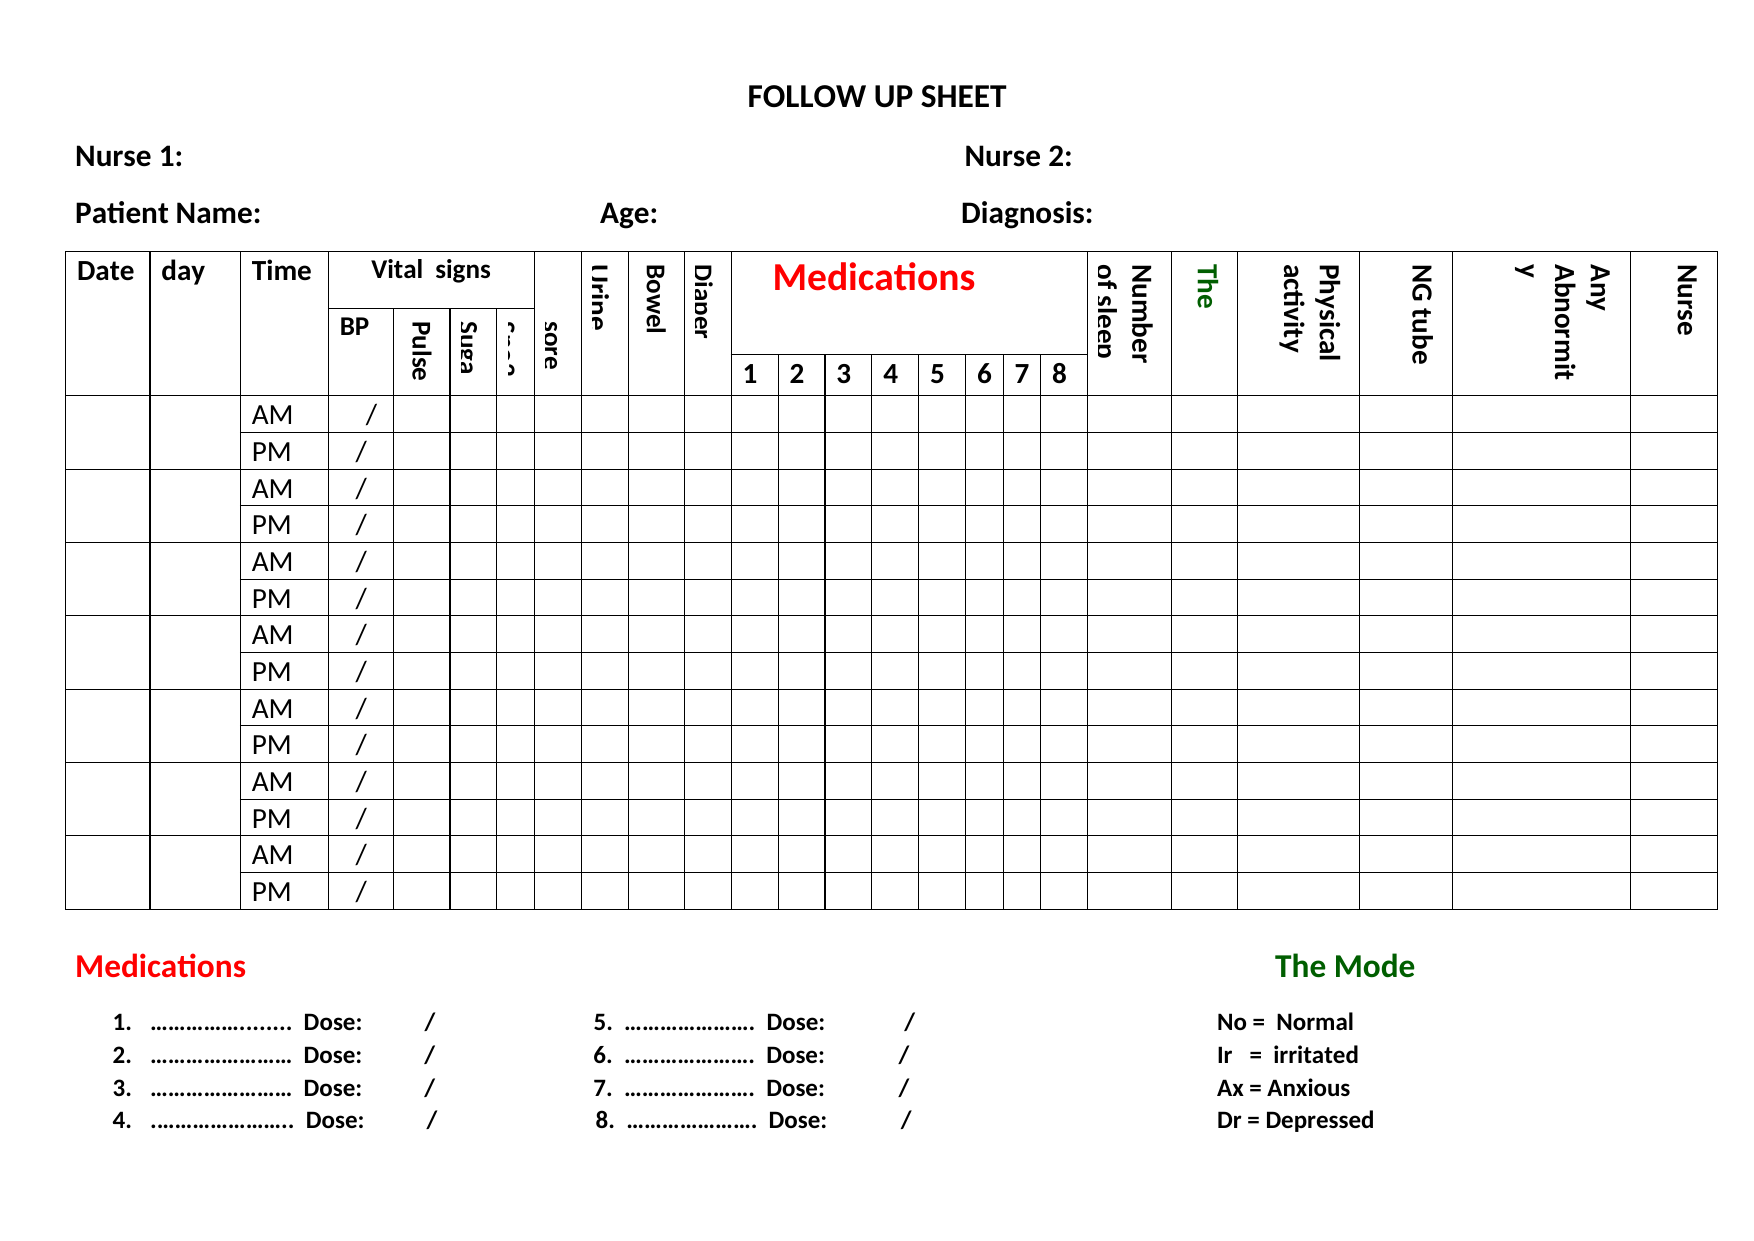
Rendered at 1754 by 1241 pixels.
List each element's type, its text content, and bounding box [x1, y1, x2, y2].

table_cell [1360, 580, 1452, 615]
table_cell [966, 800, 1003, 835]
table_cell [826, 836, 871, 872]
table_header Bowel [629, 252, 684, 395]
table_cell [919, 653, 965, 689]
table_cell [1004, 580, 1040, 615]
table_header Urine [582, 252, 628, 395]
table_cell [1088, 580, 1171, 615]
table_cell [685, 653, 731, 689]
table_header NG tube [1360, 252, 1452, 395]
table_cell [732, 800, 778, 835]
table_cell [1088, 726, 1171, 762]
table_cell [1238, 836, 1359, 872]
table_cell [582, 580, 628, 615]
table_cell [1041, 763, 1087, 799]
table_cell / [329, 653, 393, 689]
table_cell [779, 433, 824, 469]
table_cell [1172, 836, 1237, 872]
table_cell [732, 873, 778, 909]
table_cell [685, 800, 731, 835]
table_cell [1041, 470, 1087, 505]
table_cell [1004, 543, 1040, 579]
table_cell [826, 763, 871, 799]
table_cell / [329, 836, 393, 872]
table_cell [582, 873, 628, 909]
table_cell [872, 543, 918, 579]
table_cell [497, 726, 534, 762]
list …………………… Dose: / 7. …………………. Dose: / Ax = Anxious [112, 1072, 1679, 1102]
table_cell [1360, 726, 1452, 762]
table_cell [394, 580, 449, 615]
table_cell [919, 543, 965, 579]
table_cell 1 [732, 355, 778, 395]
table_cell [1360, 836, 1452, 872]
table_cell [1238, 763, 1359, 799]
table_cell [151, 836, 240, 909]
table_cell [1360, 763, 1452, 799]
table_cell Pulse [394, 309, 449, 395]
table_cell [451, 763, 496, 799]
table_cell [629, 653, 684, 689]
table_cell AM [241, 690, 328, 725]
table_cell [451, 690, 496, 725]
table_cell [66, 616, 149, 689]
table_cell [451, 653, 496, 689]
table_cell [919, 836, 965, 872]
table_cell [826, 580, 871, 615]
table_cell [497, 873, 534, 909]
table_cell [685, 836, 731, 872]
table_cell [1453, 690, 1630, 725]
table_cell [872, 800, 918, 835]
table_cell [451, 506, 496, 542]
table_cell [1041, 873, 1087, 909]
table_cell [66, 690, 149, 762]
table_cell [826, 470, 871, 505]
table_cell / [329, 470, 393, 505]
table_cell [1360, 506, 1452, 542]
table_cell 7 [1004, 355, 1040, 395]
table_cell [451, 580, 496, 615]
table_cell [394, 433, 449, 469]
table_cell [151, 690, 240, 762]
table_cell [629, 580, 684, 615]
table_cell 4 [872, 355, 918, 395]
table_cell [497, 580, 534, 615]
table_cell [497, 396, 534, 432]
table_cell [1041, 800, 1087, 835]
table_cell [826, 543, 871, 579]
table_cell [1172, 873, 1237, 909]
table_cell [1004, 763, 1040, 799]
table_cell [629, 470, 684, 505]
table_cell [1004, 726, 1040, 762]
table_cell [451, 396, 496, 432]
table_cell [1238, 800, 1359, 835]
table_cell [685, 580, 731, 615]
table_cell [629, 396, 684, 432]
table_cell Spo2 [497, 309, 534, 395]
table_cell [685, 506, 731, 542]
table_cell [1004, 836, 1040, 872]
table_cell [582, 616, 628, 652]
table_cell [966, 470, 1003, 505]
table_cell [1453, 506, 1630, 542]
table_cell [1088, 470, 1171, 505]
text Patient Name: Age: Diagnosis: [75, 193, 1679, 232]
table_cell [66, 763, 149, 835]
table_cell [966, 580, 1003, 615]
table_cell [1172, 506, 1237, 542]
table_cell [1453, 873, 1630, 909]
table_cell 8 [1041, 355, 1087, 395]
table_cell [685, 396, 731, 432]
table_cell [1041, 690, 1087, 725]
table_cell [582, 543, 628, 579]
table_cell [535, 433, 581, 469]
table_cell [1238, 543, 1359, 579]
table_cell [1631, 616, 1717, 652]
table_cell / [329, 616, 393, 652]
table_cell [826, 873, 871, 909]
table_cell [966, 726, 1003, 762]
table_cell [1041, 396, 1087, 432]
table_cell [629, 543, 684, 579]
table_cell [966, 763, 1003, 799]
table_cell [1004, 616, 1040, 652]
table_cell [535, 470, 581, 505]
table_cell [1088, 506, 1171, 542]
table_cell [1360, 433, 1452, 469]
table_cell [966, 616, 1003, 652]
table_cell [685, 616, 731, 652]
table_cell [66, 470, 149, 542]
table_cell [685, 433, 731, 469]
table_cell [872, 690, 918, 725]
table_cell [629, 690, 684, 725]
table_cell [66, 836, 149, 909]
table_cell [1088, 873, 1171, 909]
table_cell / [329, 543, 393, 579]
table_cell [535, 800, 581, 835]
table_cell AM [241, 616, 328, 652]
table_cell [1172, 616, 1237, 652]
table_cell [535, 873, 581, 909]
table_cell [535, 726, 581, 762]
table_cell [966, 836, 1003, 872]
table_cell AM [241, 396, 328, 432]
table_cell PM [241, 800, 328, 835]
table_cell [1360, 800, 1452, 835]
table_cell [582, 836, 628, 872]
table_header day [151, 252, 240, 395]
table_cell [66, 543, 149, 615]
table_cell sore [535, 308, 581, 395]
table_cell [1172, 433, 1237, 469]
table_cell [779, 506, 824, 542]
table_cell [1004, 396, 1040, 432]
table_cell [451, 470, 496, 505]
table_cell AM [241, 543, 328, 579]
table_cell [779, 580, 824, 615]
table_cell [919, 396, 965, 432]
table_cell [1172, 396, 1237, 432]
table_cell [582, 653, 628, 689]
table_cell [1238, 726, 1359, 762]
table_cell [151, 763, 240, 835]
table_cell [826, 396, 871, 432]
table_header Vital signs [329, 252, 534, 308]
table_cell 2 [779, 355, 824, 395]
table_cell PM [241, 580, 328, 615]
table_cell 5 [919, 355, 965, 395]
table_cell [451, 616, 496, 652]
table_cell [535, 396, 581, 432]
table_cell [1360, 543, 1452, 579]
table_header Time [241, 252, 328, 395]
table_cell [1360, 616, 1452, 652]
table_cell [1088, 763, 1171, 799]
table_cell [394, 653, 449, 689]
table_cell [1631, 653, 1717, 689]
table_cell [1172, 580, 1237, 615]
table_cell [685, 726, 731, 762]
table_cell [732, 470, 778, 505]
table_cell [497, 506, 534, 542]
table_cell [779, 396, 824, 432]
table_cell / [329, 763, 393, 799]
table_cell [1238, 873, 1359, 909]
table_cell [582, 690, 628, 725]
table_cell [966, 543, 1003, 579]
table_cell [394, 763, 449, 799]
table_cell [1041, 580, 1087, 615]
table_cell [1172, 800, 1237, 835]
table_cell [685, 873, 731, 909]
table_header The Mode [1172, 252, 1237, 395]
table_cell [582, 433, 628, 469]
table_cell [1360, 396, 1452, 432]
table_cell [1453, 800, 1630, 835]
table_cell [1453, 470, 1630, 505]
table_cell [966, 396, 1003, 432]
text Medications The Mode [75, 945, 1679, 986]
table_cell [1238, 580, 1359, 615]
table_cell [872, 763, 918, 799]
table_cell [582, 396, 628, 432]
table_cell [629, 726, 684, 762]
table_cell [1453, 433, 1630, 469]
table_cell [919, 726, 965, 762]
table_cell [732, 726, 778, 762]
table_cell [451, 836, 496, 872]
table_cell 6 [966, 355, 1003, 395]
table_cell [872, 433, 918, 469]
table_cell [451, 726, 496, 762]
table_cell [919, 433, 965, 469]
table_cell [451, 800, 496, 835]
table_cell [966, 433, 1003, 469]
table_cell [394, 690, 449, 725]
table_cell [826, 690, 871, 725]
table_cell [732, 506, 778, 542]
table_cell [1172, 690, 1237, 725]
table_cell [1004, 873, 1040, 909]
table_cell [1453, 616, 1630, 652]
table_cell AM [241, 763, 328, 799]
table_cell [732, 690, 778, 725]
table_cell [629, 836, 684, 872]
table_cell [1238, 396, 1359, 432]
table_cell [1631, 396, 1717, 432]
table_cell [1453, 580, 1630, 615]
table_cell [919, 616, 965, 652]
table_cell [582, 800, 628, 835]
table_cell [919, 690, 965, 725]
table_cell [1004, 690, 1040, 725]
table_cell [1453, 726, 1630, 762]
table_cell / [329, 726, 393, 762]
table_cell [919, 800, 965, 835]
table_cell [151, 396, 240, 469]
table_cell [779, 470, 824, 505]
table_cell [1088, 800, 1171, 835]
table_cell [535, 690, 581, 725]
table_cell [872, 726, 918, 762]
table_cell [1041, 506, 1087, 542]
table_cell [629, 800, 684, 835]
table_cell [732, 433, 778, 469]
table_cell [1238, 616, 1359, 652]
table_header Nurse [1631, 252, 1717, 395]
table_cell [451, 543, 496, 579]
table_cell [779, 726, 824, 762]
table_cell [732, 836, 778, 872]
table_cell [779, 690, 824, 725]
table_cell [1238, 690, 1359, 725]
table_cell [1631, 543, 1717, 579]
table_cell PM [241, 506, 328, 542]
table_cell [872, 873, 918, 909]
table_cell [966, 506, 1003, 542]
table_cell [919, 506, 965, 542]
table_cell [497, 470, 534, 505]
table_cell [1631, 763, 1717, 799]
table_cell [497, 690, 534, 725]
table_cell [1238, 506, 1359, 542]
table_cell [872, 396, 918, 432]
table_cell [394, 543, 449, 579]
table_cell [1172, 543, 1237, 579]
table_cell [1238, 433, 1359, 469]
table_cell [779, 616, 824, 652]
table_cell [394, 873, 449, 909]
table_cell [582, 726, 628, 762]
table_cell [535, 580, 581, 615]
text FOLLOW UP SHEET [75, 75, 1679, 116]
table_cell [779, 653, 824, 689]
table_cell [151, 470, 240, 542]
table_cell [872, 470, 918, 505]
table_cell [1172, 470, 1237, 505]
list .………………….. Dose: / 8. …………………. Dose: / Dr = Depressed [112, 1105, 1679, 1135]
table_cell [582, 506, 628, 542]
table_cell [1041, 543, 1087, 579]
table_cell [1360, 653, 1452, 689]
table_cell [535, 616, 581, 652]
table_cell [1631, 470, 1717, 505]
table_cell [1088, 616, 1171, 652]
table_cell [1360, 873, 1452, 909]
table_cell / [329, 800, 393, 835]
table_cell [629, 433, 684, 469]
table_cell AM [241, 470, 328, 505]
table_cell [1360, 470, 1452, 505]
table_cell [1004, 800, 1040, 835]
table_cell [1631, 690, 1717, 725]
table_cell [451, 873, 496, 909]
table_cell [919, 873, 965, 909]
table_cell PM [241, 726, 328, 762]
table_cell [1041, 726, 1087, 762]
table_cell [872, 836, 918, 872]
table_cell [1453, 653, 1630, 689]
table_cell [1631, 506, 1717, 542]
table_cell [685, 470, 731, 505]
table_cell [394, 800, 449, 835]
table_cell [497, 653, 534, 689]
table_cell [1453, 543, 1630, 579]
table_cell [826, 800, 871, 835]
table_cell [779, 543, 824, 579]
table_cell [1238, 470, 1359, 505]
table_cell [1631, 873, 1717, 909]
table_cell [497, 836, 534, 872]
table_cell [685, 763, 731, 799]
table_cell [535, 543, 581, 579]
table_cell [685, 543, 731, 579]
table_cell / [329, 433, 393, 469]
table_cell [826, 433, 871, 469]
table_cell [151, 543, 240, 615]
table_cell [451, 433, 496, 469]
table_cell [732, 763, 778, 799]
table_cell [535, 836, 581, 872]
table_cell [1041, 836, 1087, 872]
table_cell [1631, 726, 1717, 762]
table_header Any Abnormity [1453, 252, 1630, 395]
table_header Bed [535, 252, 581, 308]
table_cell [535, 653, 581, 689]
table_cell [1041, 616, 1087, 652]
table_cell [826, 616, 871, 652]
table_cell [151, 616, 240, 689]
table_cell [1088, 396, 1171, 432]
table_cell [1631, 836, 1717, 872]
table_cell [1004, 506, 1040, 542]
table_cell 3 [826, 355, 871, 395]
table_cell [497, 433, 534, 469]
table_cell PM [241, 873, 328, 909]
table_cell / [329, 506, 393, 542]
table_cell [685, 690, 731, 725]
table_cell [919, 580, 965, 615]
table_cell [732, 396, 778, 432]
table_cell [1004, 470, 1040, 505]
table_cell [535, 763, 581, 799]
table_cell [826, 653, 871, 689]
table_cell [732, 543, 778, 579]
table_cell [779, 763, 824, 799]
table_cell [1088, 433, 1171, 469]
table_cell [1453, 396, 1630, 432]
list …………………… Dose: / 6. …………………. Dose: / Ir = irritated [112, 1039, 1679, 1069]
table_cell [919, 470, 965, 505]
table_cell [394, 470, 449, 505]
table_cell [497, 543, 534, 579]
table_header Date [66, 252, 149, 395]
table_cell [1631, 580, 1717, 615]
table_cell [779, 800, 824, 835]
table_cell [919, 763, 965, 799]
table_cell [535, 506, 581, 542]
table_cell [394, 396, 449, 432]
table_cell [497, 800, 534, 835]
table_cell [732, 580, 778, 615]
table_cell / [329, 580, 393, 615]
table_cell [582, 470, 628, 505]
table_cell [1041, 433, 1087, 469]
table_cell [872, 616, 918, 652]
table_cell [779, 873, 824, 909]
table_cell Sugar [451, 309, 496, 395]
table_cell [497, 616, 534, 652]
table_header Diaper [685, 252, 731, 395]
table_cell [1088, 653, 1171, 689]
table_cell [394, 726, 449, 762]
table_cell [1088, 836, 1171, 872]
list ……………........ Dose: / 5. …………………. Dose: / No = Normal [112, 1006, 1679, 1036]
table_cell PM [241, 653, 328, 689]
table_header Physical activity [1238, 252, 1359, 395]
table_cell [1631, 800, 1717, 835]
table_cell [394, 616, 449, 652]
table_cell [966, 653, 1003, 689]
table_header Number of sleep hours [1088, 252, 1171, 395]
table_cell [629, 506, 684, 542]
table_cell [1088, 690, 1171, 725]
table_cell [1631, 433, 1717, 469]
table_cell / [329, 396, 393, 432]
table_cell [1172, 763, 1237, 799]
table_cell [872, 580, 918, 615]
table_cell [66, 396, 149, 469]
table_cell [1088, 543, 1171, 579]
table_cell [1004, 433, 1040, 469]
table_cell [1453, 763, 1630, 799]
table_cell [629, 763, 684, 799]
table_cell / [329, 690, 393, 725]
table_header Medications [732, 252, 1087, 354]
table_cell [394, 506, 449, 542]
table_cell [826, 726, 871, 762]
table_cell [1360, 690, 1452, 725]
table_cell AM [241, 836, 328, 872]
table_cell [966, 690, 1003, 725]
table_cell [872, 506, 918, 542]
table_cell [1172, 726, 1237, 762]
table_cell [1172, 653, 1237, 689]
table_cell [732, 616, 778, 652]
table_cell [826, 506, 871, 542]
table_cell [732, 653, 778, 689]
table_cell [1041, 653, 1087, 689]
table_cell [872, 653, 918, 689]
table_cell [629, 616, 684, 652]
table_cell PM [241, 433, 328, 469]
table_cell [779, 836, 824, 872]
table_cell [966, 873, 1003, 909]
table_cell [582, 763, 628, 799]
table_cell [497, 763, 534, 799]
table_cell BP [329, 309, 393, 395]
table_cell [629, 873, 684, 909]
table_cell [1004, 653, 1040, 689]
table_cell [1238, 653, 1359, 689]
table_cell [394, 836, 449, 872]
table_cell [1453, 836, 1630, 872]
table_cell / [329, 873, 393, 909]
text Nurse 1: Nurse 2: [75, 136, 1679, 174]
